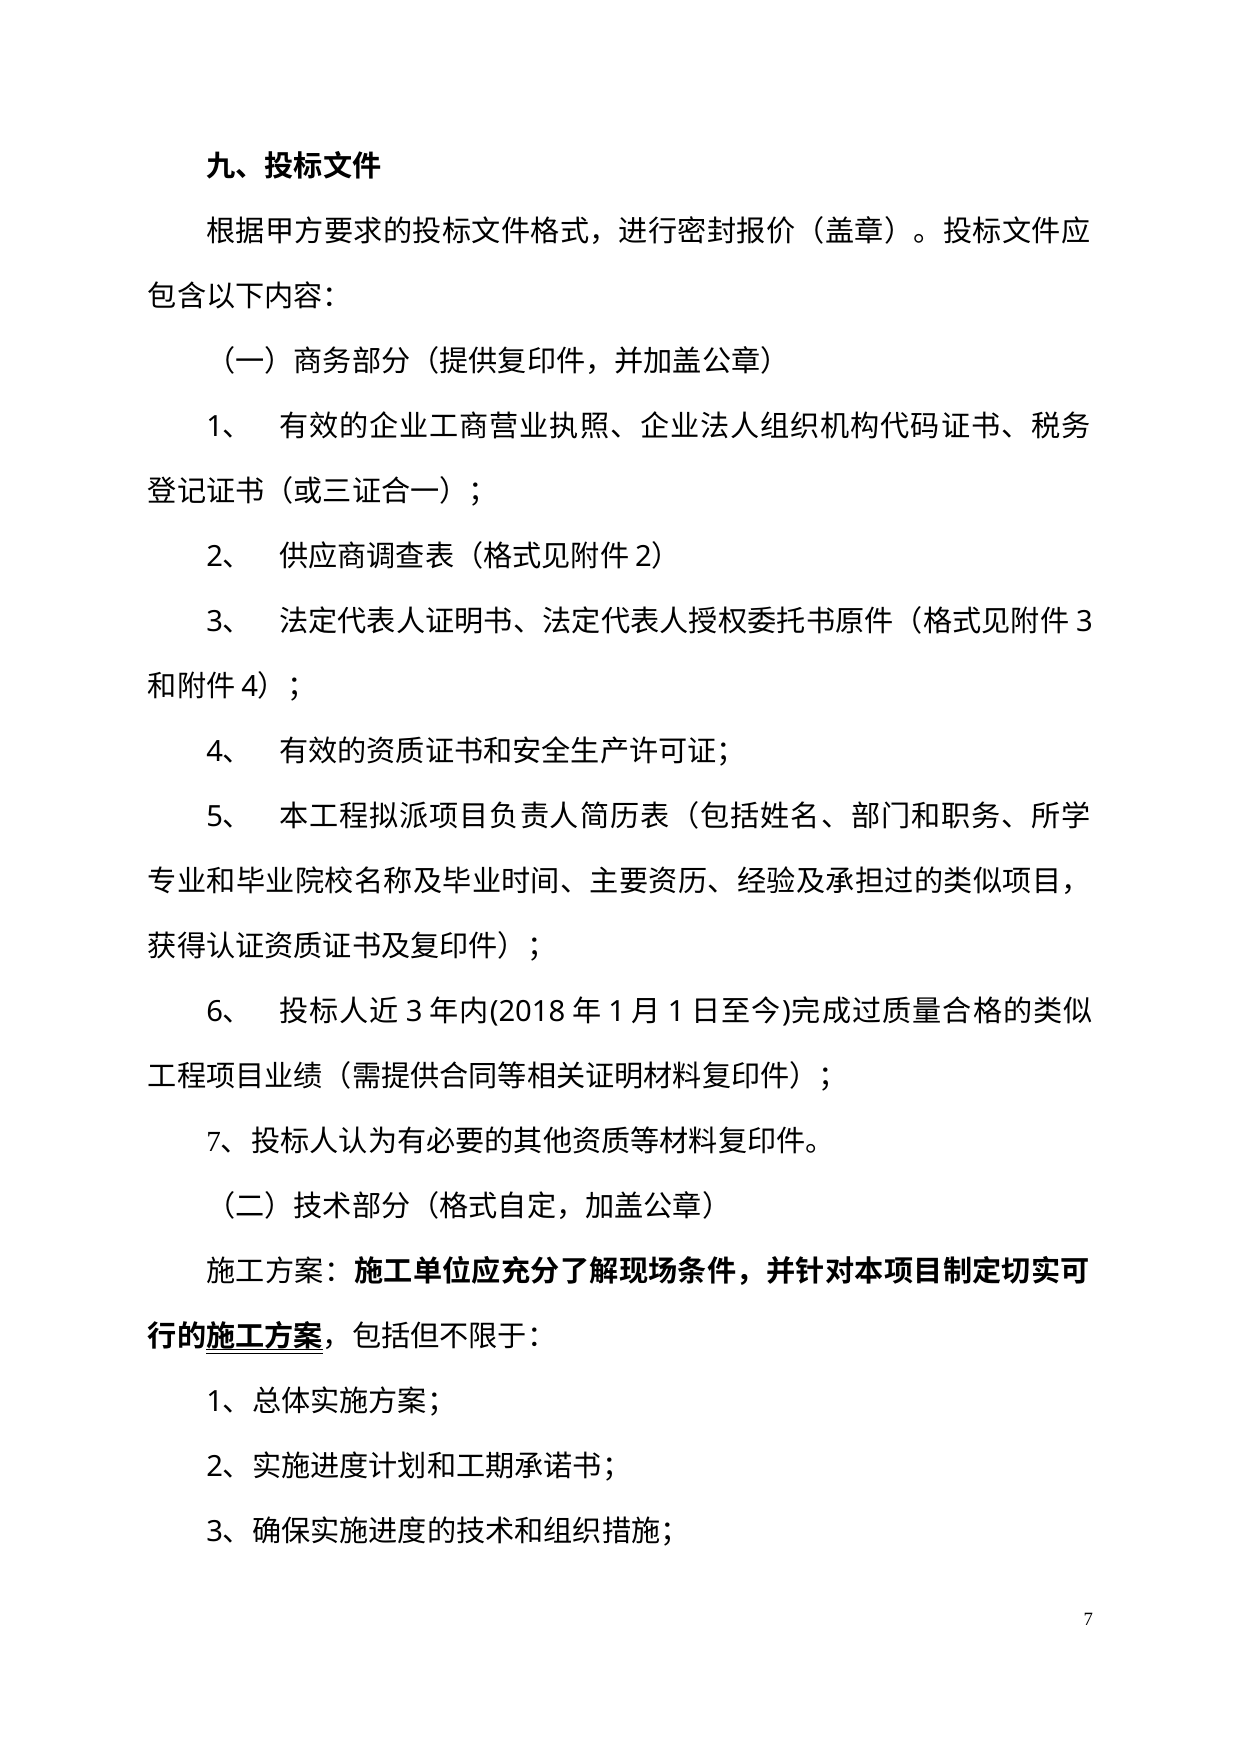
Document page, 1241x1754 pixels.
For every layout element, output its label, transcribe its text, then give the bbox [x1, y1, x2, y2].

list 有效的企业工商营业执照、企业法人组织机构代码证书、税务登记证书（或三证合一）； [148, 392, 1092, 522]
text （二）技术部分（格式自定，加盖公章） [148, 1172, 1092, 1237]
list 本工程拟派项目负责人简历表（包括姓名、部门和职务、所学专业和毕业院校名称及毕业时间、主要资历、经验及承担过的类似项目，获得认证资质证书及复印件）； [148, 782, 1092, 977]
list 投标人近3年内(2018年1月1日至今)完成过质量合格的类似工程项目业绩（需提供合同等相关证明材料复印件）； [148, 977, 1092, 1107]
list 有效的资质证书和安全生产许可证； [148, 717, 1092, 782]
list 确保实施进度的技术和组织措施； [148, 1497, 1092, 1562]
list 供应商调查表（格式见附件2） [148, 522, 1092, 587]
list 实施进度计划和工期承诺书； [148, 1432, 1092, 1497]
text 根据甲方要求的投标文件格式，进行密封报价（盖章）。投标文件应包含以下内容： [148, 197, 1092, 327]
text 施工方案：施工单位应充分了解现场条件，并针对本项目制定切实可行的施工方案，包括但不限于： [148, 1237, 1092, 1367]
list 法定代表人证明书、法定代表人授权委托书原件（格式见附件3和附件4）； [148, 587, 1092, 717]
list 投标人认为有必要的其他资质等材料复印件。 [148, 1107, 1092, 1172]
text 九、投标文件 [148, 132, 1092, 197]
list 总体实施方案； [148, 1367, 1092, 1432]
text （一）商务部分（提供复印件，并加盖公章） [148, 327, 1092, 392]
